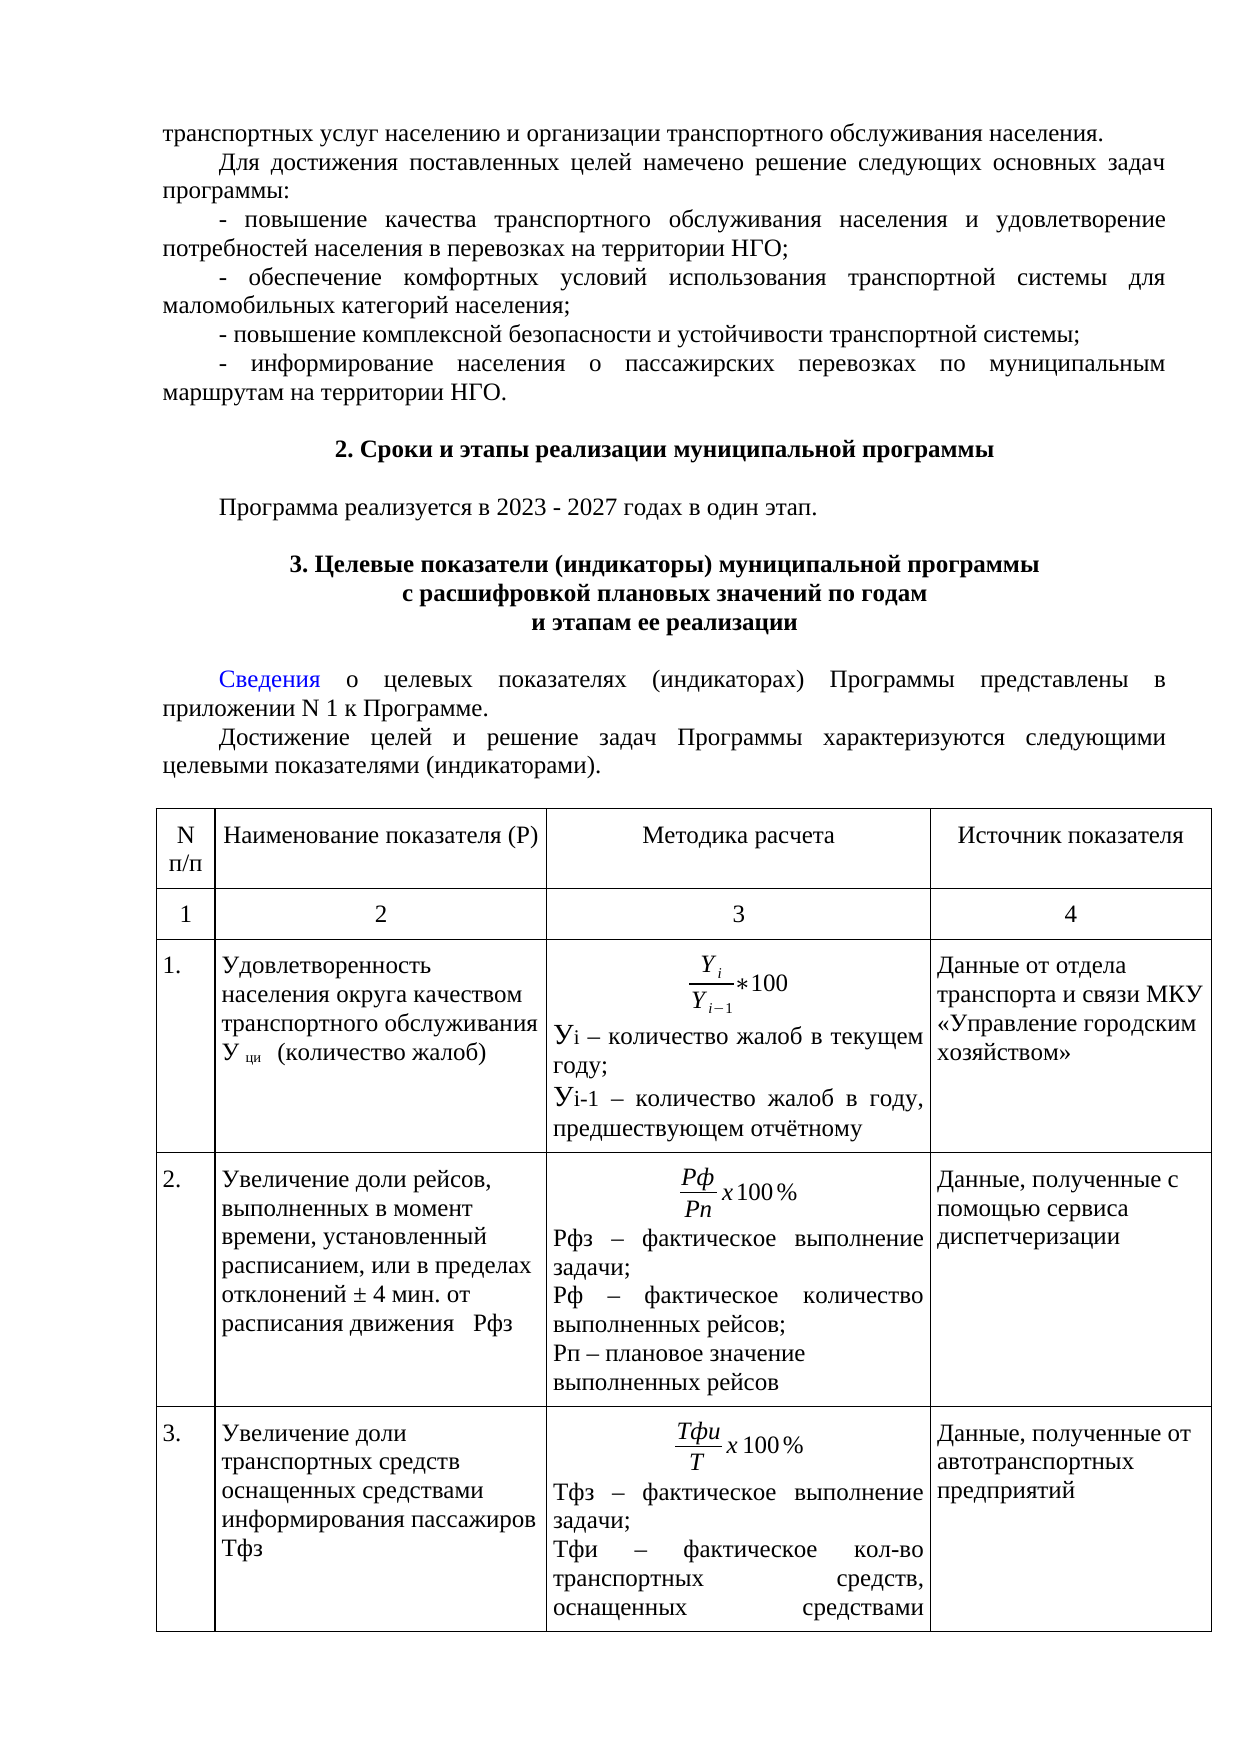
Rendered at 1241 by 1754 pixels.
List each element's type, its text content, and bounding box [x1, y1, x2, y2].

table_header N п/п [157, 809, 214, 888]
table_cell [931, 1407, 1211, 1631]
table_cell 1 [157, 889, 214, 939]
table_cell Данные от отдела транспорта и связи МКУ «Управление городским хозяйством» [931, 940, 1211, 1152]
table_cell Данные, полученные с помощью сервиса диспетчеризации [931, 1153, 1211, 1406]
text - повышение качества транспортного обслуживания населения и удовлетворение потребностей населения в перевозках на территории НГО; [162, 204, 1167, 262]
title 2. Сроки и этапы реализации муниципальной программы [162, 434, 1167, 463]
table_header Источник показателя [931, 809, 1211, 888]
table_cell Удовлетворенность населения округа качеством транспортного обслуживания У ци (количество жалоб) [216, 940, 546, 1152]
table_cell Увеличение доли рейсов, выполненных в момент времени, установленный расписанием, или в пределах отклонений ± 4 мин. от расписания движения Рфз [216, 1153, 546, 1406]
text - информирование населения о пассажирских перевозках по муниципальным маршрутам на территории НГО. [162, 348, 1167, 406]
table_header Методика расчета [547, 809, 930, 888]
text Сведения о целевых показателях (индикаторах) Программы представлены в приложении N 1 к Программе. [162, 664, 1167, 722]
text Для достижения поставленных целей намечено решение следующих основных задач программы: [162, 147, 1167, 204]
table_cell Рфз – фактическое выполнение задачи; Рф – фактическое количество выполненных рейсов; Рп – плановое значение выполненных рейсов [547, 1153, 930, 1406]
table_header Наименование показателя (Р) [216, 809, 546, 888]
table_cell 2. [157, 1153, 214, 1406]
title 3. Целевые показатели (индикаторы) муниципальной программы [162, 549, 1167, 578]
title с расшифровкой плановых значений по годам [162, 578, 1167, 607]
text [162, 118, 1167, 147]
table_cell 1. [157, 940, 214, 1152]
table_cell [216, 1407, 546, 1631]
table_cell Уi – количество жалоб в текущем году; Уi-1 – количество жалоб в году, предшествующем отчётному [547, 940, 930, 1152]
text - обеспечение комфортных условий использования транспортной системы для маломобильных категорий населения; [162, 262, 1167, 319]
table_cell 4 [931, 889, 1211, 939]
text Программа реализуется в 2023 - 2027 годах в один этап. [162, 492, 1167, 521]
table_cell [547, 1407, 930, 1631]
table_cell 3. [157, 1407, 214, 1631]
table_cell 2 [216, 889, 546, 939]
table_cell 3 [547, 889, 930, 939]
title и этапам ее реализации [162, 607, 1167, 636]
text Достижение целей и решение задач Программы характеризуются следующими целевыми показателями (индикаторами). [162, 722, 1167, 779]
text - повышение комплексной безопасности и устойчивости транспортной системы; [162, 319, 1167, 348]
